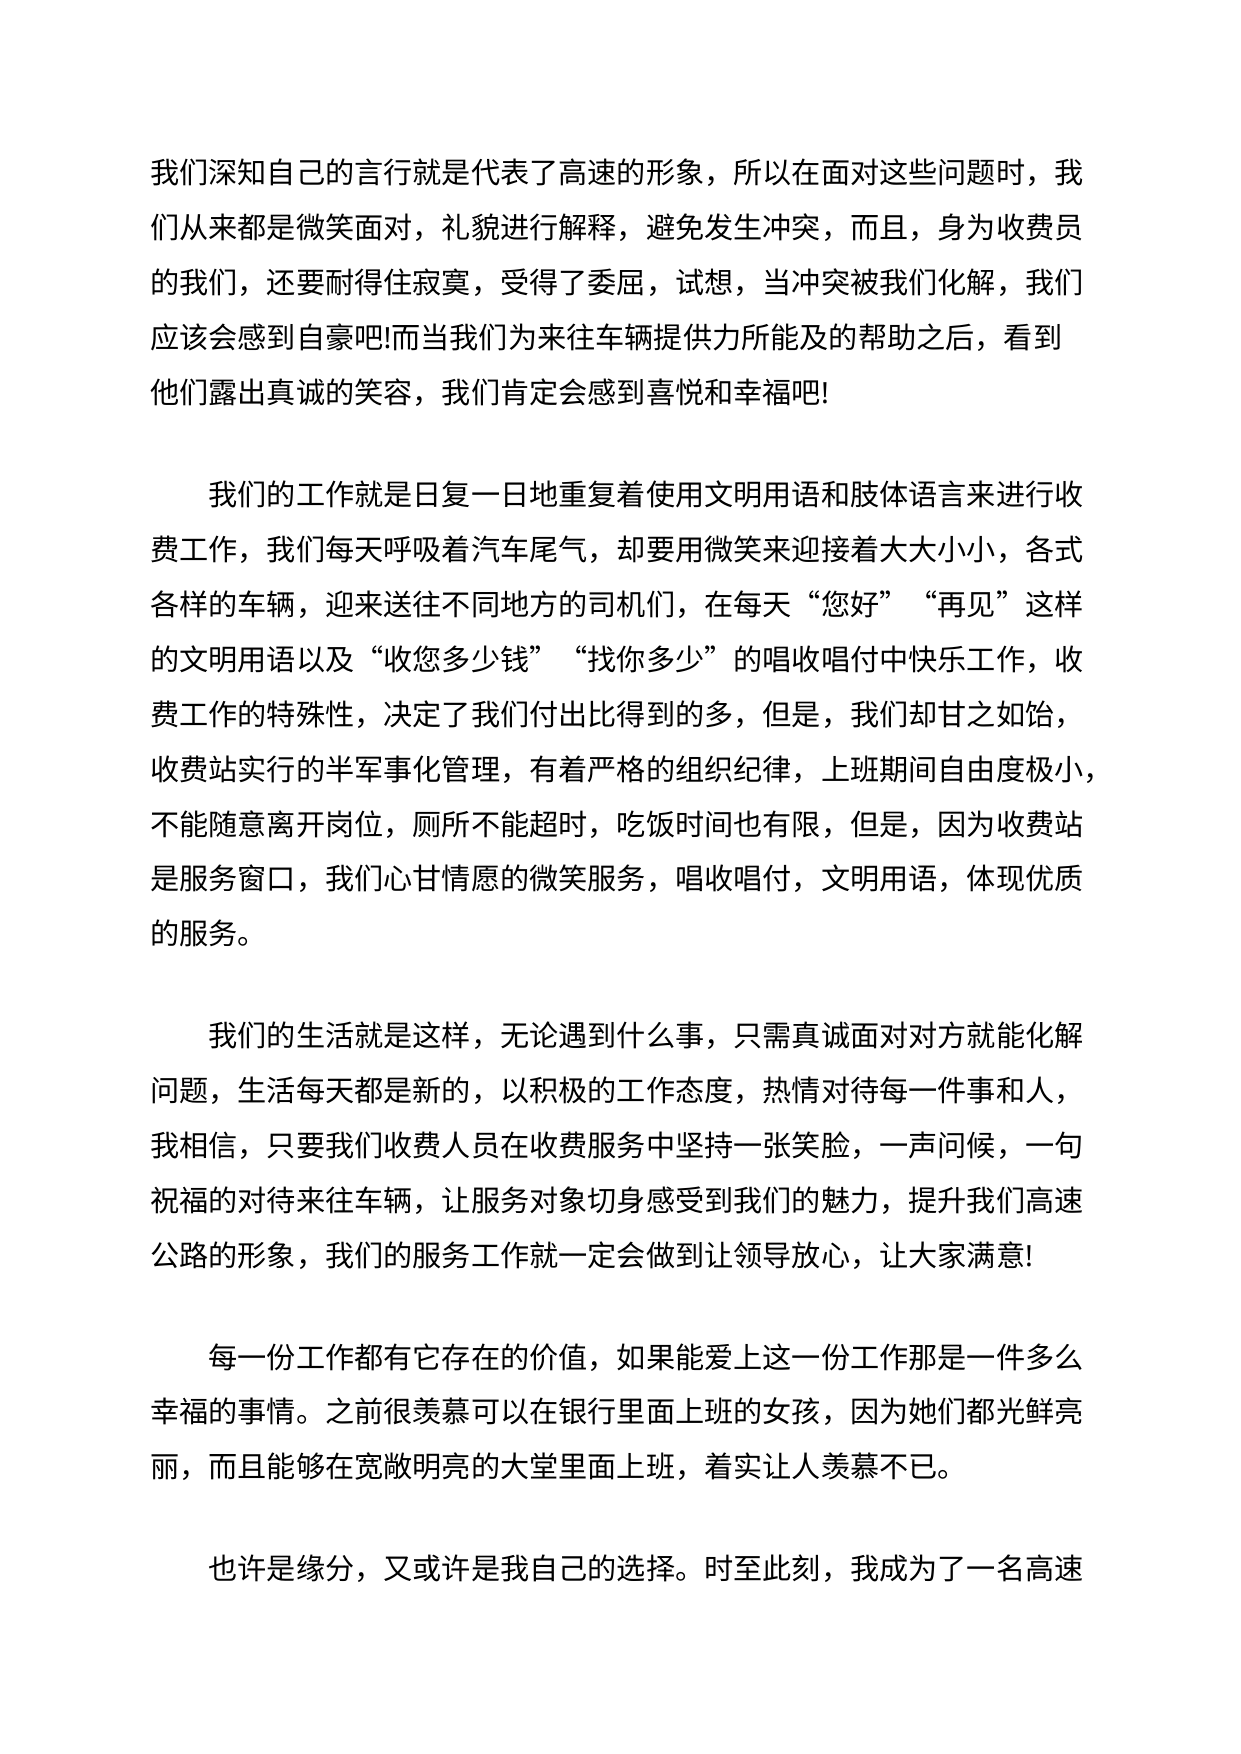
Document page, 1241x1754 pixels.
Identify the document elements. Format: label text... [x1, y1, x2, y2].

text 我们的生活就是这样，无论遇到什么事，只需真诚面对对方就能化解问题，生活每天都是新的，以积极的工作态度，热情对待每一件事和人，我相信，只要我们收费人员在收费服务中坚持一张笑脸，一声问候，一句祝福的对待来往车辆，让服务对象切身感受到我们的魅力，提升我们高速公路的形象，我们的服务工作就一定会做到让领导放心，让大家满意! [150, 1013, 1090, 1274]
text 每一份工作都有它存在的价值，如果能爱上这一份工作那是一件多么幸福的事情。之前很羡慕可以在银行里面上班的女孩，因为她们都光鲜亮丽，而且能够在宽敞明亮的大堂里面上班，着实让人羡慕不已。 [150, 1334, 1090, 1486]
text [150, 150, 1090, 412]
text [150, 1546, 1090, 1588]
text 我们的工作就是日复一日地重复着使用文明用语和肢体语言来进行收费工作，我们每天呼吸着汽车尾气，却要用微笑来迎接着大大小小，各式各样的车辆，迎来送往不同地方的司机们，在每天“您好”“再见”这样的文明用语以及“收您多少钱”“找你多少”的唱收唱付中快乐工作，收费工作的特殊性，决定了我们付出比得到的多，但是，我们却甘之如饴，收费站实行的半军事化管理，有着严格的组织纪律，上班期间自由度极小，不能随意离开岗位，厕所不能超时，吃饭时间也有限，但是，因为收费站是服务窗口，我们心甘情愿的微笑服务，唱收唱付，文明用语，体现优质的服务。 [150, 472, 1090, 953]
